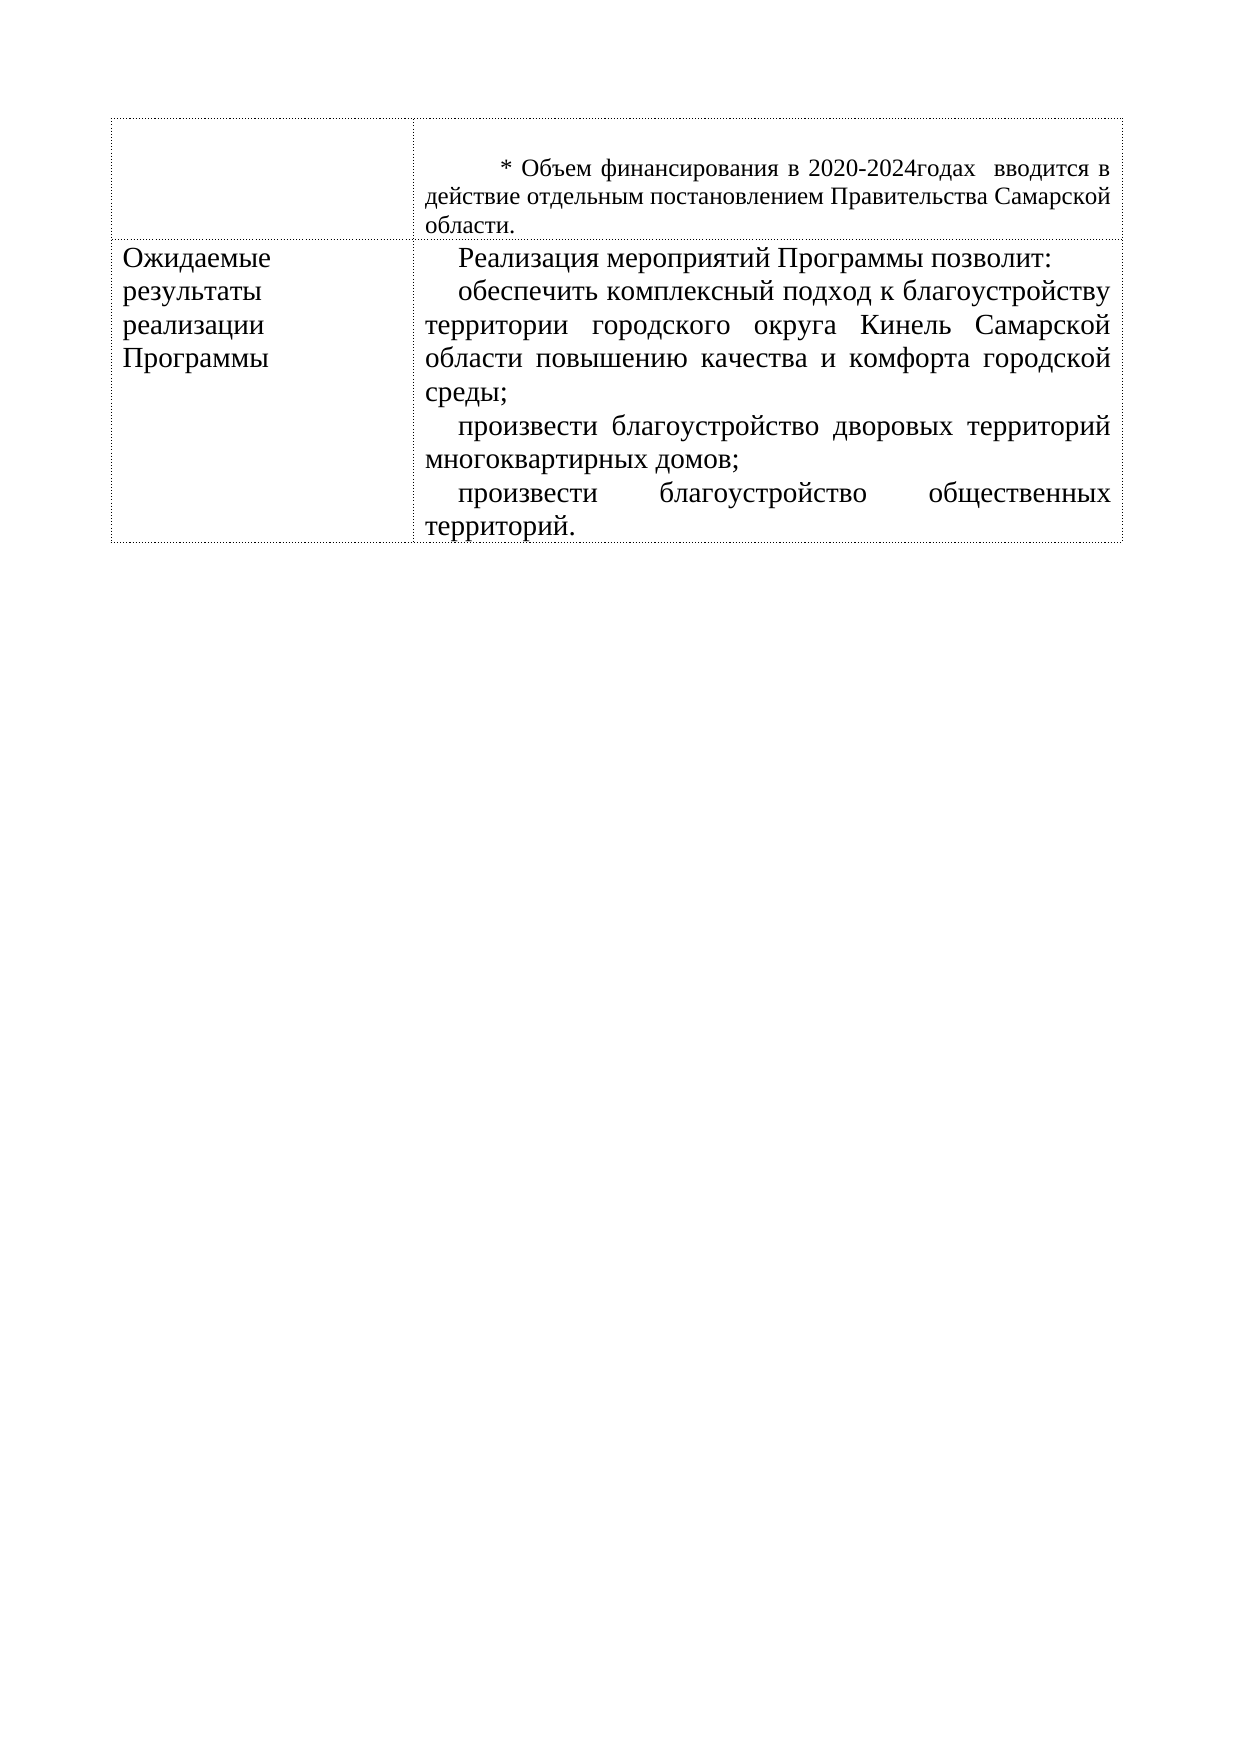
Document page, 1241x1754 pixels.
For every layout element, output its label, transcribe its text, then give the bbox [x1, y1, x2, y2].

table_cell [414, 118, 1122, 239]
table_cell Ожидаемые результаты реализации Программы [111, 239, 413, 542]
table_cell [111, 118, 413, 239]
table_cell Реализация мероприятий Программы позволит: обеспечить комплексный подход к благоустройству территории городского округа Кинель Самарской области повышению качества и комфорта городской среды; произвести благоустройство дворовых территорий многоквартирных домов; произвести благоустройство общественных территорий. [414, 239, 1122, 542]
